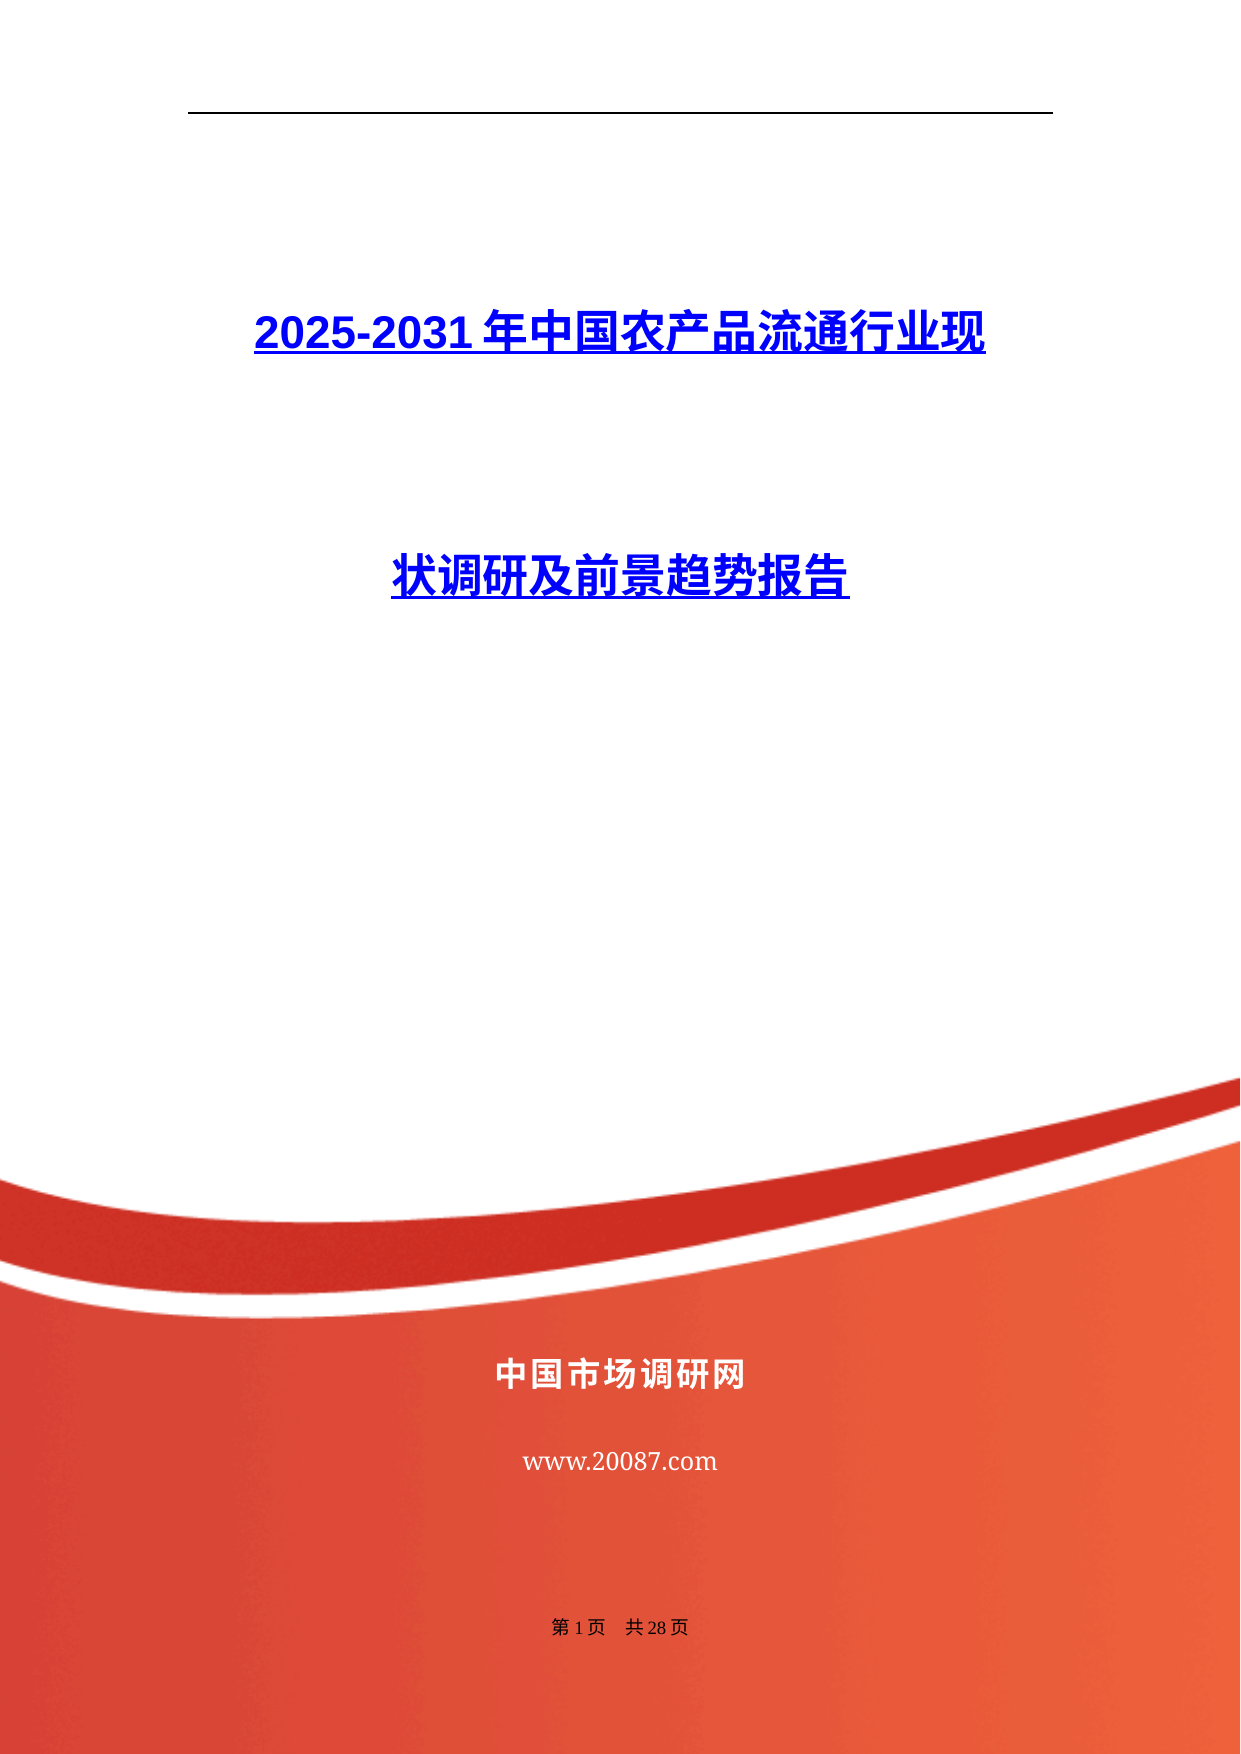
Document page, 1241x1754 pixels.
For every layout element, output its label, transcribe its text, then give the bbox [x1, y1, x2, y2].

table_header 2025-2031年中国农产品流通行业现状调研及前景趋势报告 [188, 207, 1053, 773]
text www.20087.com [187, 1428, 1053, 1493]
subtitle 中国市场调研网 [187, 1339, 1053, 1404]
picture [0, 1006, 1241, 1754]
